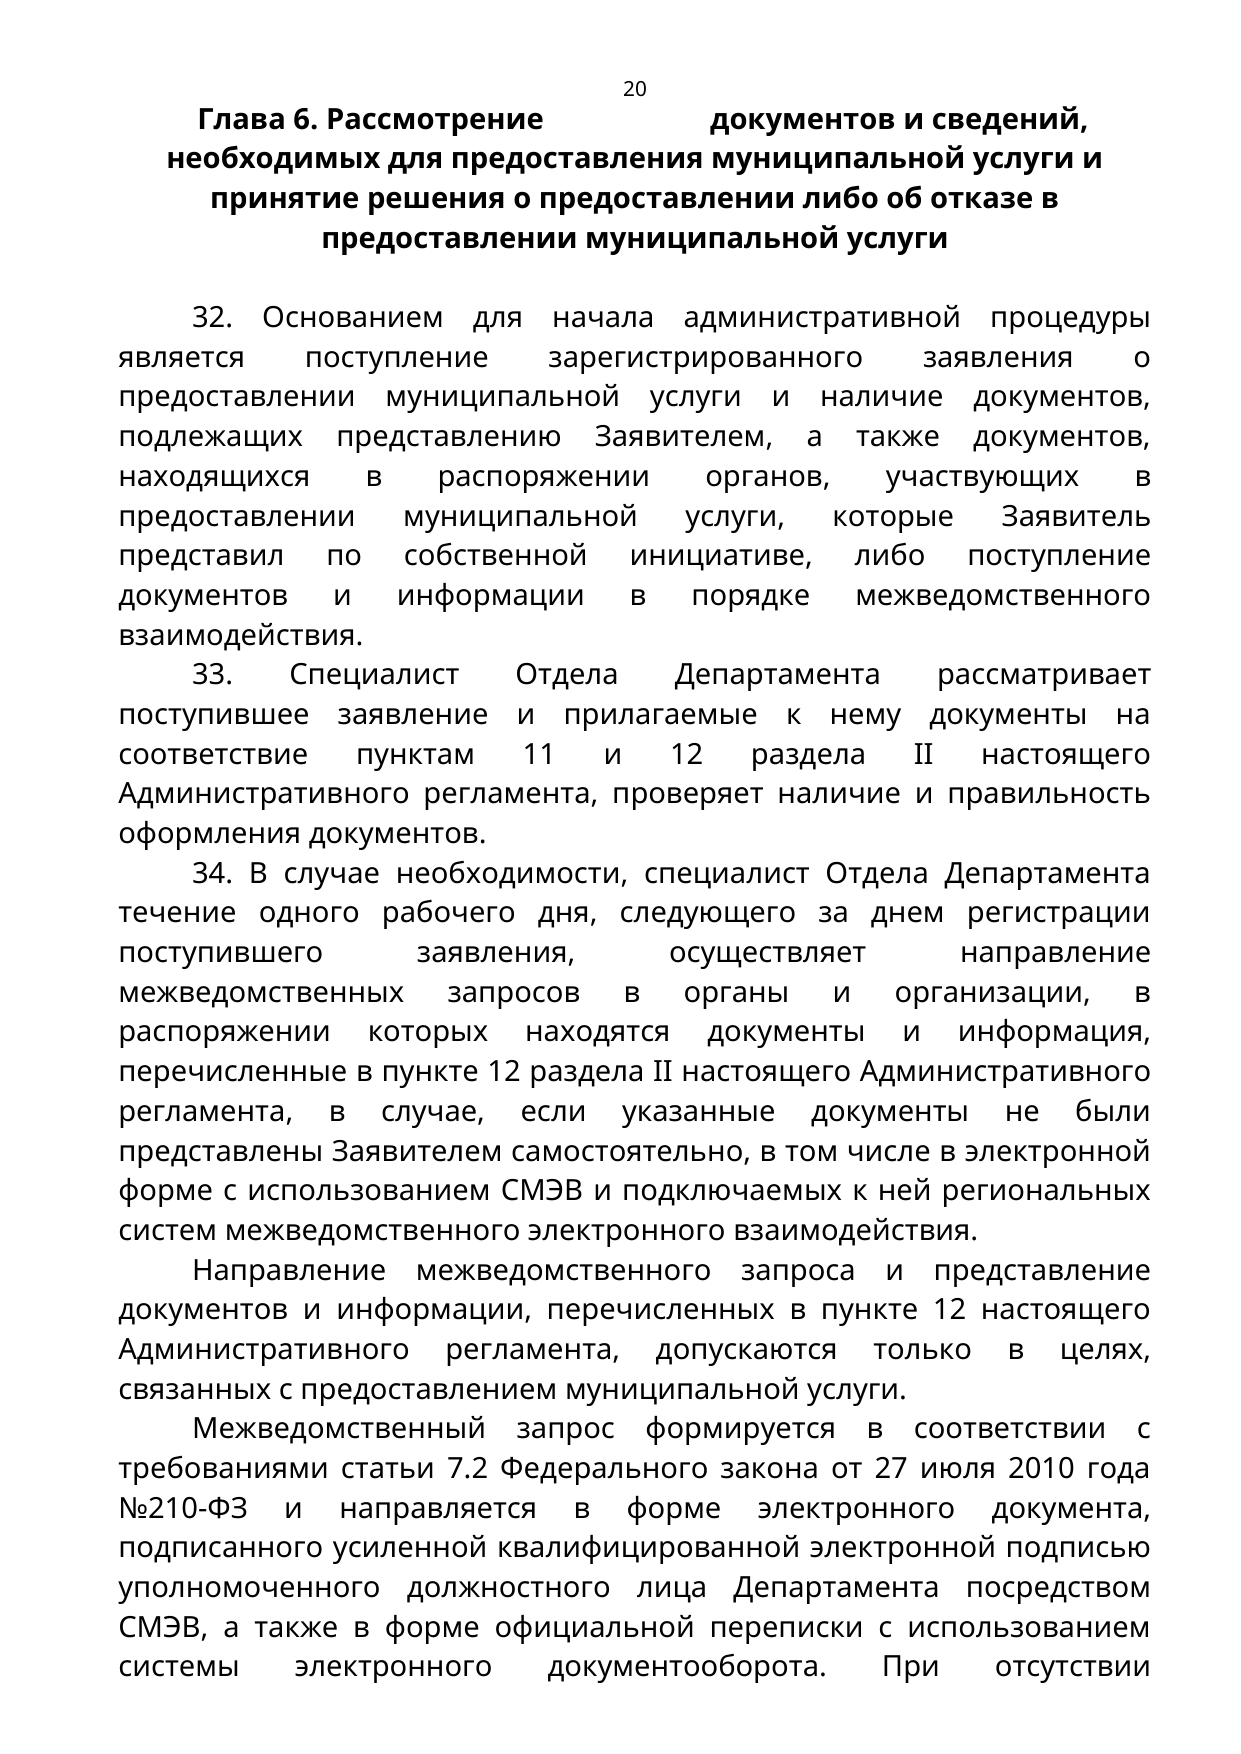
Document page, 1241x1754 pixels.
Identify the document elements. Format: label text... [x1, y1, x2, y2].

text Глава 6. Рассмотрение документов и сведений, необходимых для предоставления муниципальной услуги и принятие решения о предоставлении либо об отказе в предоставлении муниципальной услуги [118, 98, 1152, 257]
text 34. В случае необходимости, специалист Отдела Департамента течение одного рабочего дня, следующего за днем регистрации поступившего заявления, осуществляет направление межведомственных запросов в органы и организации, в распоряжении которых находятся документы и информация, перечисленные в пункте 12 раздела II настоящего Административного регламента, в случае, если указанные документы не были представлены Заявителем самостоятельно, в том числе в электронной форме с использованием СМЭВ и подключаемых к ней региональных систем межведомственного электронного взаимодействия. [118, 852, 1152, 1249]
text 32. Основанием для начала административной процедуры является поступление зарегистрированного заявления о предоставлении муниципальной услуги и наличие документов, подлежащих представлению Заявителем, а также документов, находящихся в распоряжении органов, участвующих в предоставлении муниципальной услуги, которые Заявитель представил по собственной инициативе, либо поступление документов и информации в порядке межведомственного взаимодействия. [118, 296, 1152, 653]
text 33. Специалист Отдела Департамента рассматривает поступившее заявление и прилагаемые к нему документы на соответствие пунктам 11 и 12 раздела II настоящего Административного регламента, проверяет наличие и правильность оформления документов. [118, 653, 1152, 852]
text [118, 1408, 1152, 1685]
text Направление межведомственного запроса и представление документов и информации, перечисленных в пункте 12 настоящего Административного регламента, допускаются только в целях, связанных с предоставлением муниципальной услуги. [118, 1249, 1152, 1408]
